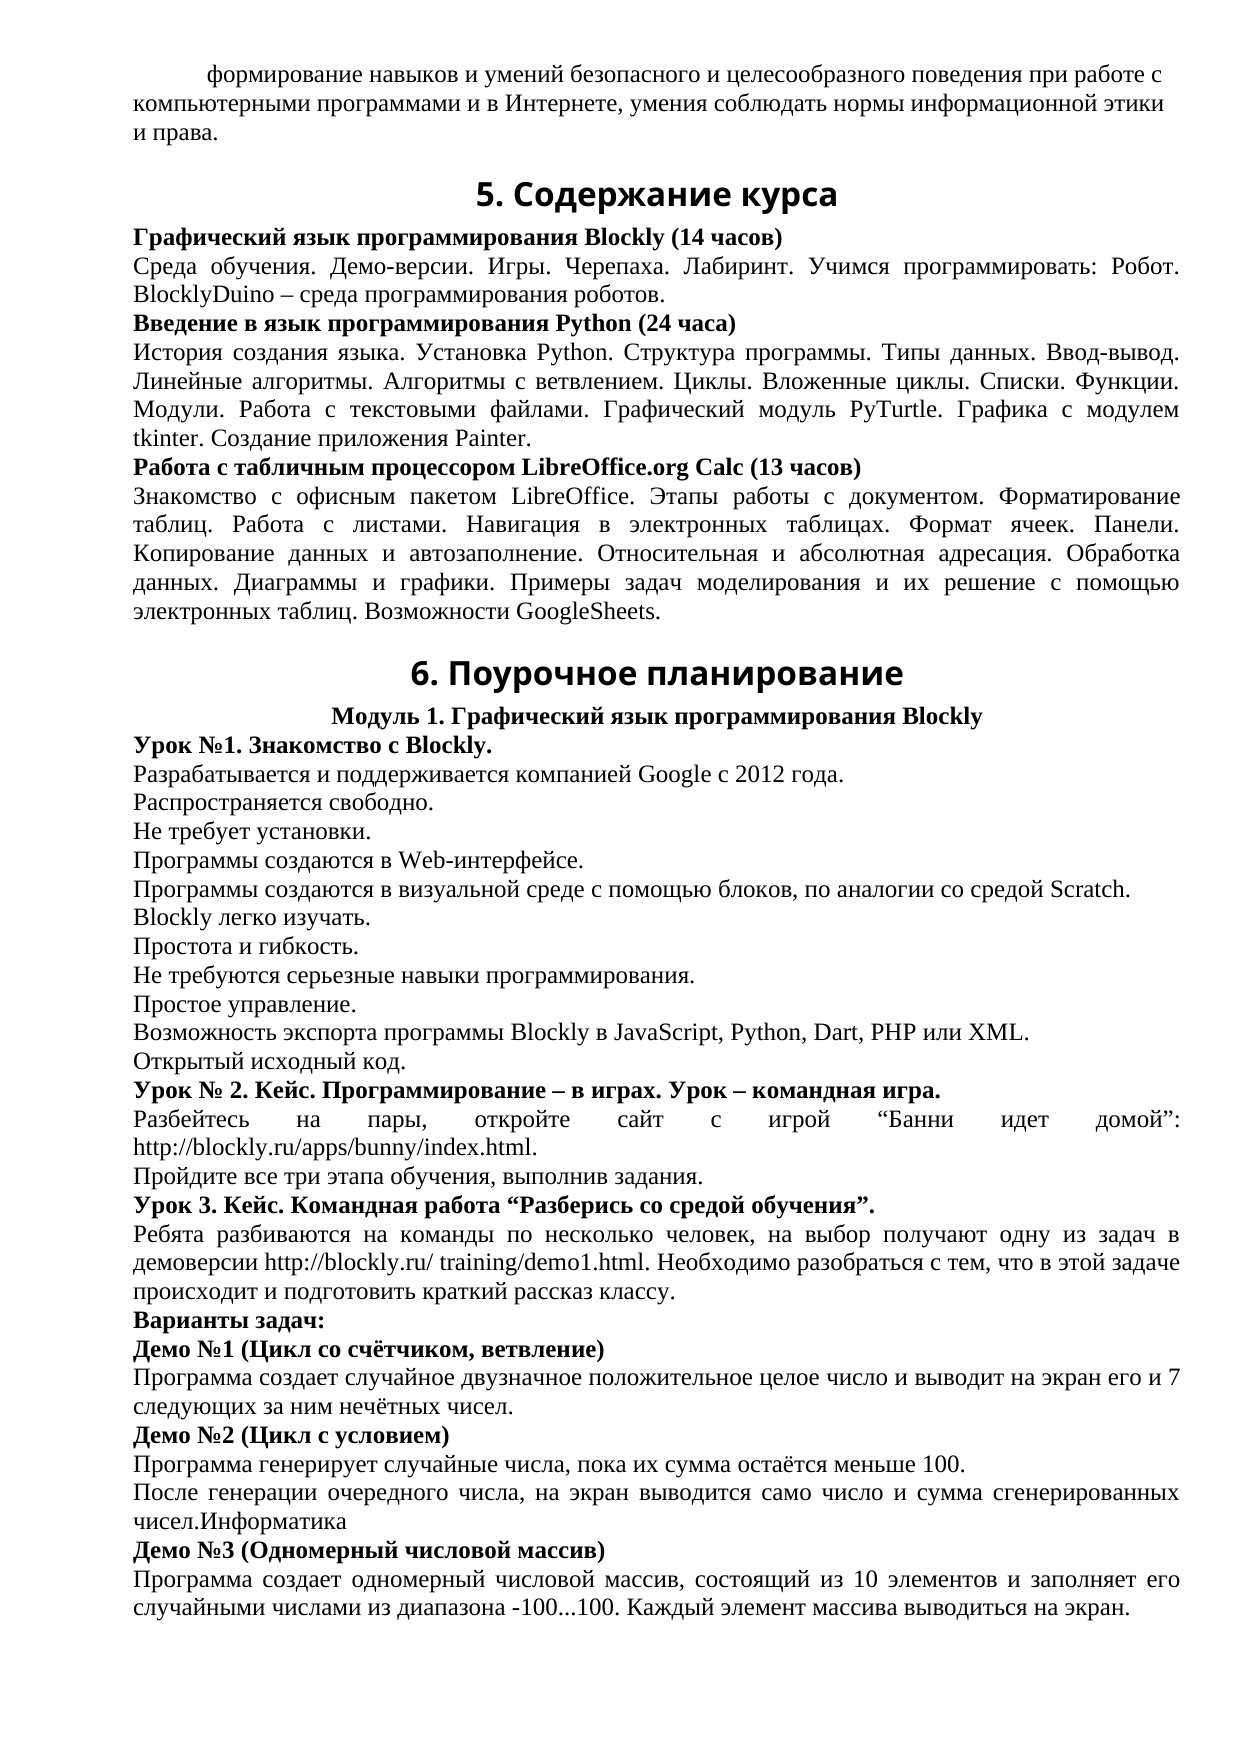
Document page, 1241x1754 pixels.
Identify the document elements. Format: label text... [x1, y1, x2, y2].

text Программы создаются в визуальной среде с помощью блоков, по аналогии со средой Scratch. [133, 874, 1181, 902]
text После генерации очередного числа, на экран выводится само число и сумма сгенерированных чисел.Информатика [133, 1477, 1181, 1535]
subtitle 5. Содержание курса [133, 170, 1181, 216]
text Простота и гибкость. [133, 931, 1181, 960]
text Возможность экспорта программы Blockly в JavaScript, Python, Dart, PHP или XML. [133, 1017, 1181, 1046]
list формирование навыков и умений безопасного и целесообразного поведения при работе с компьютерными программами и в Интернете, умения соблюдать нормы информационной этики и права. [133, 59, 1181, 145]
text Графический язык программирования Blockly (14 часов) [133, 222, 1181, 251]
text Программы создаются в Web-интерфейсе. [133, 845, 1181, 874]
text Урок № 2. Кейс. Программирование – в играх. Урок – командная игра. [133, 1075, 1181, 1104]
text Разрабатывается и поддерживается компанией Google с 2012 года. [133, 759, 1181, 787]
text Не требуются серьезные навыки программирования. [133, 960, 1181, 989]
text Программа генерирует случайные числа, пока их сумма остаётся меньше 100. [133, 1449, 1181, 1477]
text Распространяется свободно. [133, 787, 1181, 816]
text Пройдите все три этапа обучения, выполнив задания. [133, 1161, 1181, 1190]
text Blockly легко изучать. [133, 902, 1181, 931]
text Открытый исходный код. [133, 1046, 1181, 1075]
text Модуль 1. Графический язык программирования Blockly [133, 701, 1181, 730]
text Ребята разбиваются на команды по несколько человек, на выбор получают одну из задач в демоверсии http://blockly.ru/ training/demo1.html. Необходимо разобраться с тем, что в этой задаче происходит и подготовить краткий рассказ классу. [133, 1219, 1181, 1305]
text Не требует установки. [133, 816, 1181, 845]
text Работа с табличным процессором LibreOffice.org Calc (13 часов) [133, 452, 1181, 481]
text Программа создает случайное двузначное положительное целое число и выводит на экран его и 7 следующих за ним нечётных чисел. [133, 1362, 1181, 1420]
text Введение в язык программирования Python (24 часа) [133, 308, 1181, 337]
text Урок №1. Знакомство с Blockly. [133, 730, 1181, 759]
text Урок 3. Кейс. Командная работа “Разберись со средой обучения”. [133, 1190, 1181, 1219]
text Простое управление. [133, 989, 1181, 1017]
text Среда обучения. Демо-версии. Игры. Черепаха. Лабиринт. Учимся программировать: Робот. BlocklyDuino – среда программирования роботов. [133, 251, 1181, 308]
text Знакомство c офисным пакетом LibreOffice. Этапы работы с документом. Форматирование таблиц. Работа с листами. Навигация в электронных таблицах. Формат ячеек. Панели. Копирование данных и автозаполнение. Относительная и абсолютная адресация. Обработка данных. Диаграммы и графики. Примеры задач моделирования и их решение с помощью электронных таблиц. Возможности GoogleSheets. [133, 481, 1181, 624]
subtitle 6. Поурочное планирование [133, 649, 1181, 695]
text Разбейтесь на пары, откройте сайт с игрой “Банни идет домой”: http://blockly.ru/apps/bunny/index.html. [133, 1104, 1181, 1161]
text Демо №1 (Цикл со счётчиком, ветвление) [133, 1334, 1181, 1362]
text История создания языка. Установка Python. Структура программы. Типы данных. Ввод-вывод. Линейные алгоритмы. Алгоритмы с ветвлением. Циклы. Вложенные циклы. Списки. Функции. Модули. Работа с текстовыми файлами. Графический модуль PyTurtle. Графика с модулем tkinter. Создание приложения Painter. [133, 337, 1181, 452]
text Демо №2 (Цикл с условием) [133, 1420, 1181, 1449]
text Программа создает одномерный числовой массив, состоящий из 10 элементов и заполняет его случайными числами из диапазона -100...100. Каждый элемент массива выводиться на экран. [133, 1564, 1181, 1621]
text Варианты задач: [133, 1305, 1181, 1334]
text Демо №3 (Одномерный числовой массив) [133, 1535, 1181, 1564]
